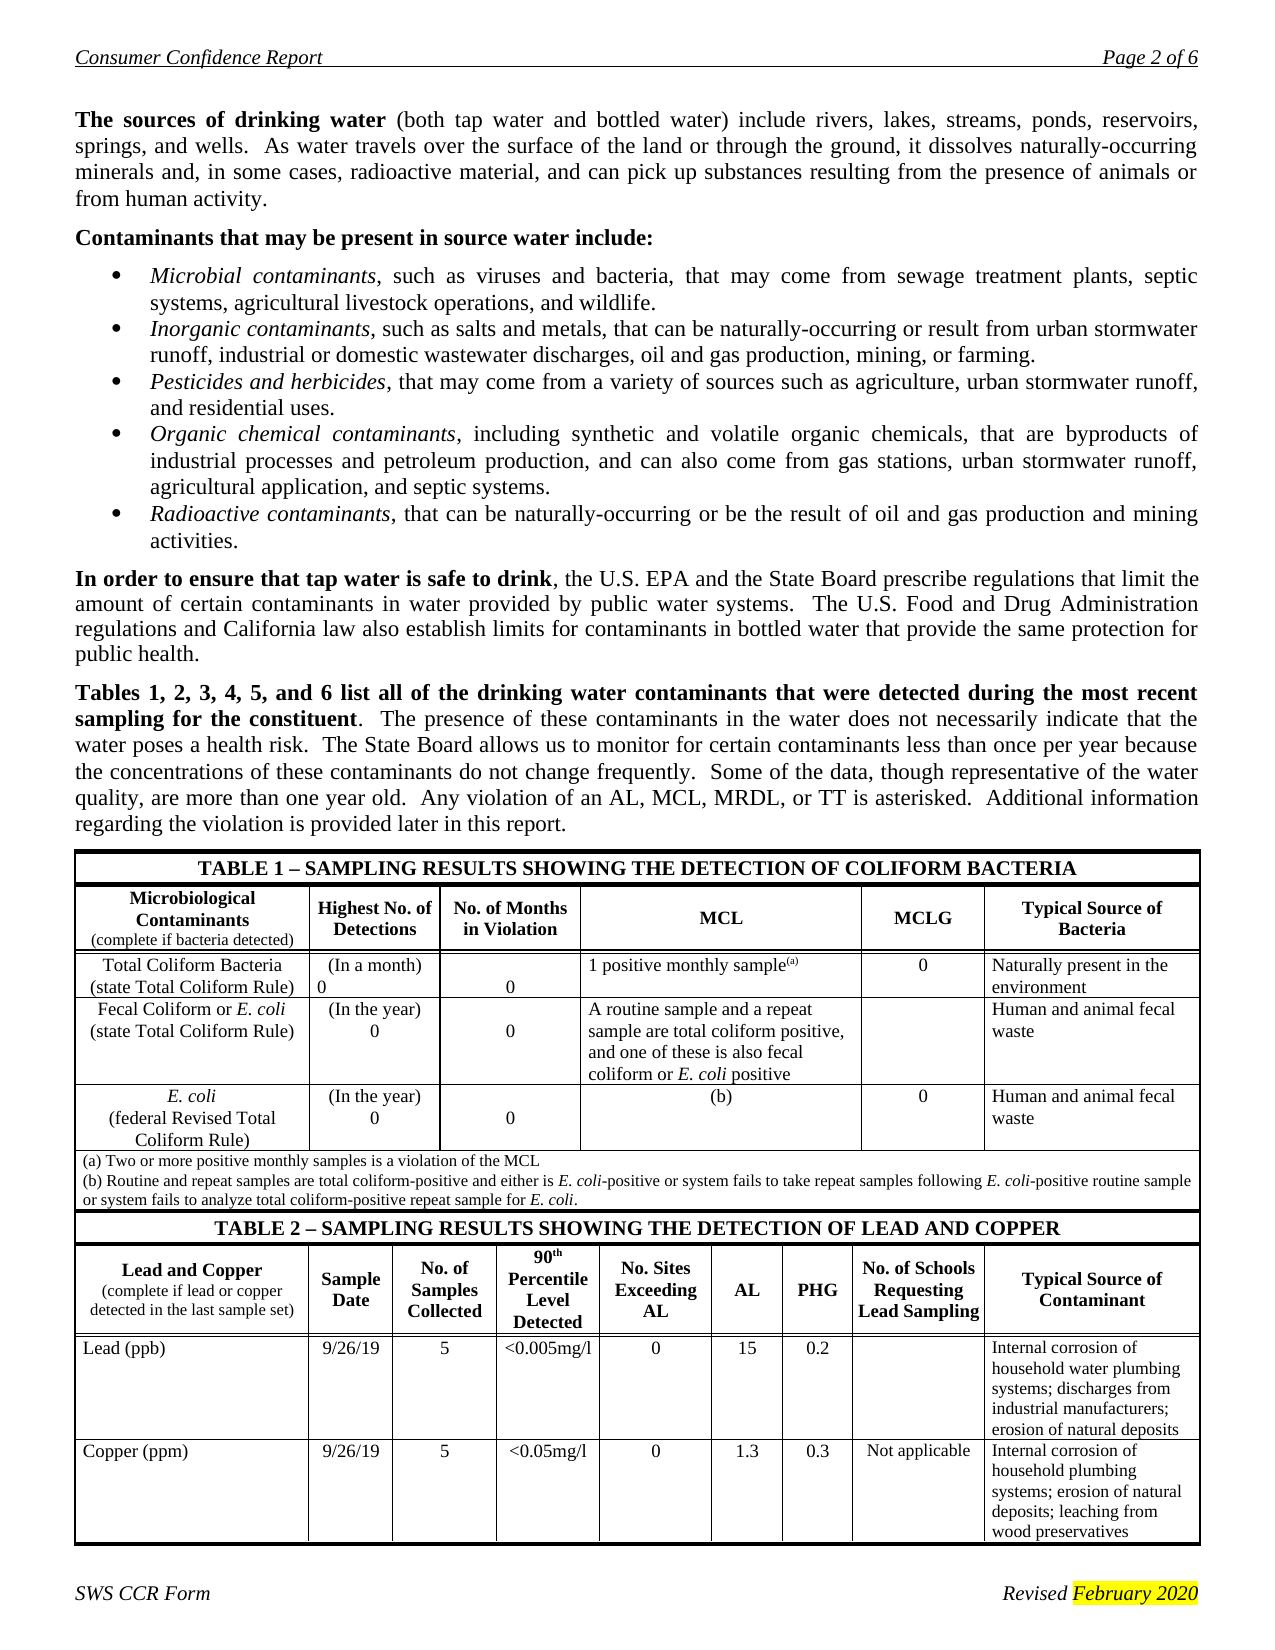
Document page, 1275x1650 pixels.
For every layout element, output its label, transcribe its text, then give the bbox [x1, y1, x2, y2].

table_cell No. Sites Exceeding AL [600, 1246, 711, 1332]
table_cell MCL [581, 887, 861, 949]
text In order to ensure that tap water is safe to drink, the U.S. EPA and the State Board prescribe regulations that limit the amount of certain contaminants in water provided by public water systems. The U.S. Food and Drug Administration regulations and California law also establish limits for contaminants in bottled water that provide the same protection for public health. [75, 566, 1200, 666]
list Pesticides and herbicides, that may come from a variety of sources such as agriculture, urban stormwater runoff, and residential uses. [112, 368, 1200, 421]
table_cell 0 [600, 1337, 711, 1439]
table_cell Table 2 – SAMPLING RESULTS SHOWING THE detection of Lead and copper [76, 1213, 1199, 1242]
table_cell Typical Source of Bacteria [985, 887, 1199, 949]
table_cell (b) [581, 1085, 861, 1150]
table_cell Human and animal fecal waste [985, 998, 1199, 1084]
table_cell Internal corrosion of household plumbing systems; erosion of natural deposits; leaching from wood preservatives [985, 1440, 1199, 1541]
table_cell 1.3 [712, 1440, 782, 1541]
table_cell Microbiological Contaminants (complete if bacteria detected) [76, 887, 309, 949]
list Inorganic contaminants, such as salts and metals, that can be naturally-occurring or result from urban stormwater runoff, industrial or domestic wastewater discharges, oil and gas production, mining, or farming. [112, 315, 1200, 368]
table_cell [853, 1337, 984, 1439]
table_cell 0 [862, 1085, 984, 1150]
table_cell 0 [600, 1440, 711, 1541]
table_cell 0.2 [783, 1337, 852, 1439]
table_cell 15 [712, 1337, 782, 1439]
table_cell <0.05mg/l [497, 1440, 599, 1541]
table_cell (In the year) 0 [310, 998, 439, 1084]
table_cell 0 [441, 1085, 580, 1150]
text The sources of drinking water (both tap water and bottled water) include rivers, lakes, streams, ponds, reservoirs, springs, and wells. As water travels over the surface of the land or through the ground, it dissolves naturally-occurring minerals and, in some cases, radioactive material, and can pick up substances resulting from the presence of animals or from human activity. [75, 106, 1200, 211]
table_cell 0 [862, 954, 984, 997]
table_cell Lead (ppb) [76, 1337, 308, 1439]
table_cell 5 [393, 1337, 496, 1439]
table_cell E. coli (federal Revised Total Coliform Rule) [76, 1085, 309, 1150]
table_cell 0 [441, 954, 580, 997]
table_cell A routine sample and a repeat sample are total coliform positive, and one of these is also fecal coliform or E. coli positive [581, 998, 861, 1084]
table_cell 5 [393, 1440, 496, 1541]
table_cell PHG [783, 1246, 852, 1332]
table_cell Lead and Copper (complete if lead or copper detected in the last sample set) [76, 1246, 308, 1332]
table_cell No. of Schools Requesting Lead Sampling [853, 1246, 984, 1332]
text Contaminants that may be present in source water include: [75, 223, 1200, 250]
table_cell [712, 1246, 782, 1332]
list Microbial contaminants, such as viruses and bacteria, that may come from sewage treatment plants, septic systems, agricultural livestock operations, and wildlife. [112, 262, 1200, 315]
list Organic chemical contaminants, including synthetic and volatile organic chemicals, that are byproducts of industrial processes and petroleum production, and can also come from gas stations, urban stormwater runoff, agricultural application, and septic systems. [112, 421, 1200, 499]
table_cell No. of Samples Collected [393, 1246, 496, 1332]
table_cell <0.005mg/l [497, 1337, 599, 1439]
table_cell Highest No. of Detections [310, 887, 439, 949]
table_cell 9/26/19 [309, 1440, 392, 1541]
table_cell Fecal Coliform or E. coli (state Total Coliform Rule) [76, 998, 309, 1084]
text Tables 1, 2, 3, 4, 5, and 6 list all of the drinking water contaminants that were detected during the most recent sampling for the constituent. The presence of these contaminants in the water does not necessarily indicate that the water poses a health risk. The State Board allows us to monitor for certain contaminants less than once per year because the concentrations of these contaminants do not change frequently. Some of the data, though representative of the water quality, are more than one year old. Any violation of an AL, MCL, MRDL, or TT is asterisked. Additional information regarding the violation is provided later in this report. [75, 679, 1200, 837]
table_cell Human and animal fecal waste [985, 1085, 1199, 1150]
table_cell Sample Date [309, 1246, 392, 1332]
table_cell Total Coliform Bacteria (state Total Coliform Rule) [76, 954, 309, 997]
table_cell 0 [441, 998, 580, 1084]
table_cell Not applicable [853, 1440, 984, 1541]
table_cell Naturally present in the environment [985, 954, 1199, 997]
table_cell 90th Percentile Level Detected [497, 1246, 599, 1332]
table_cell (In the year) 0 [310, 1085, 439, 1150]
table_cell (In a month) 0 [310, 954, 439, 997]
list Radioactive contaminants, that can be naturally-occurring or be the result of oil and gas production and mining activities. [112, 499, 1200, 554]
table_cell 9/26/19 [309, 1337, 392, 1439]
table_cell 0.3 [783, 1440, 852, 1541]
table_cell MCLG [862, 887, 984, 949]
table_header Table 1 – SAMPLING RESULTS SHOWING the detection of coliform bacteria [76, 854, 1199, 882]
table_cell Typical Source of Contaminant [985, 1246, 1199, 1332]
table_cell Internal corrosion of household water plumbing systems; discharges from industrial manufacturers; erosion of natural deposits [985, 1337, 1199, 1439]
table_cell 1 positive monthly sample(a) [581, 954, 861, 997]
table_cell [862, 998, 984, 1084]
table_cell (a) Two or more positive monthly samples is a violation of the MCL (b) Routine and repeat samples are total coliform-positive and either is E. coli-positive or system fails to take repeat samples following E. coli-positive routine sample or system fails to analyze total coliform-positive repeat sample for E. coli. [76, 1151, 1199, 1209]
table_cell No. of Months in Violation [441, 887, 580, 949]
table_cell Copper (ppm) [76, 1440, 308, 1541]
